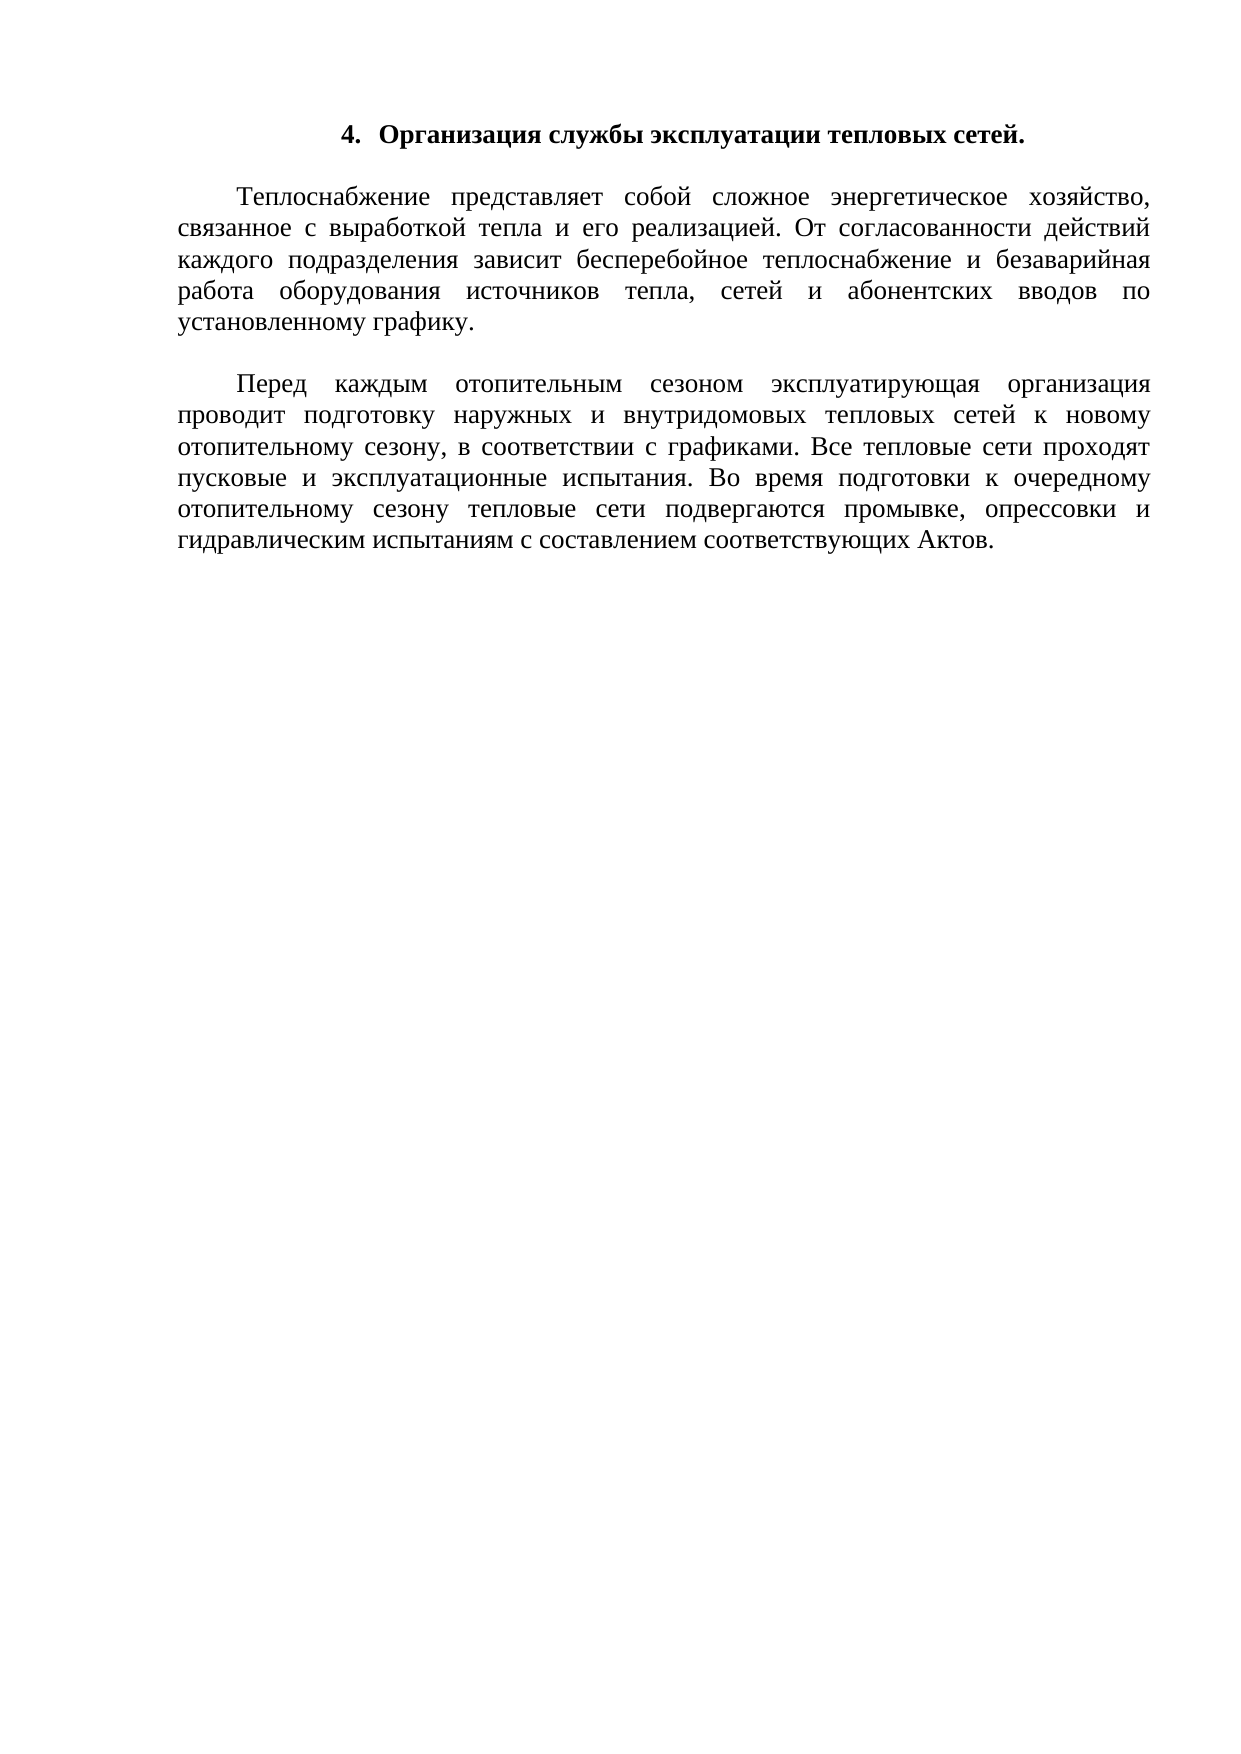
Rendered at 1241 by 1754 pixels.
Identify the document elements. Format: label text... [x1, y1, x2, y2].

text Перед каждым отопительным сезоном эксплуатирующая организация проводит подготовку наружных и внутридомовых тепловых сетей к новому отопительному сезону, в соответствии с графиками. Все тепловые сети проходят пусковые и эксплуатационные испытания. Во время подготовки к очередному отопительному сезону тепловые сети подвергаются промывке, опрессовки и гидравлическим испытаниям с составлением соответствующих Актов. [177, 367, 1152, 554]
list Организация службы эксплуатации тепловых сетей. [215, 118, 1152, 149]
text Теплоснабжение представляет собой сложное энергетическое хозяйство, связанное с выработкой тепла и его реализацией. От согласованности действий каждого подразделения зависит бесперебойное теплоснабжение и безаварийная работа оборудования источников тепла, сетей и абонентских вводов по установленному графику. [177, 180, 1152, 336]
